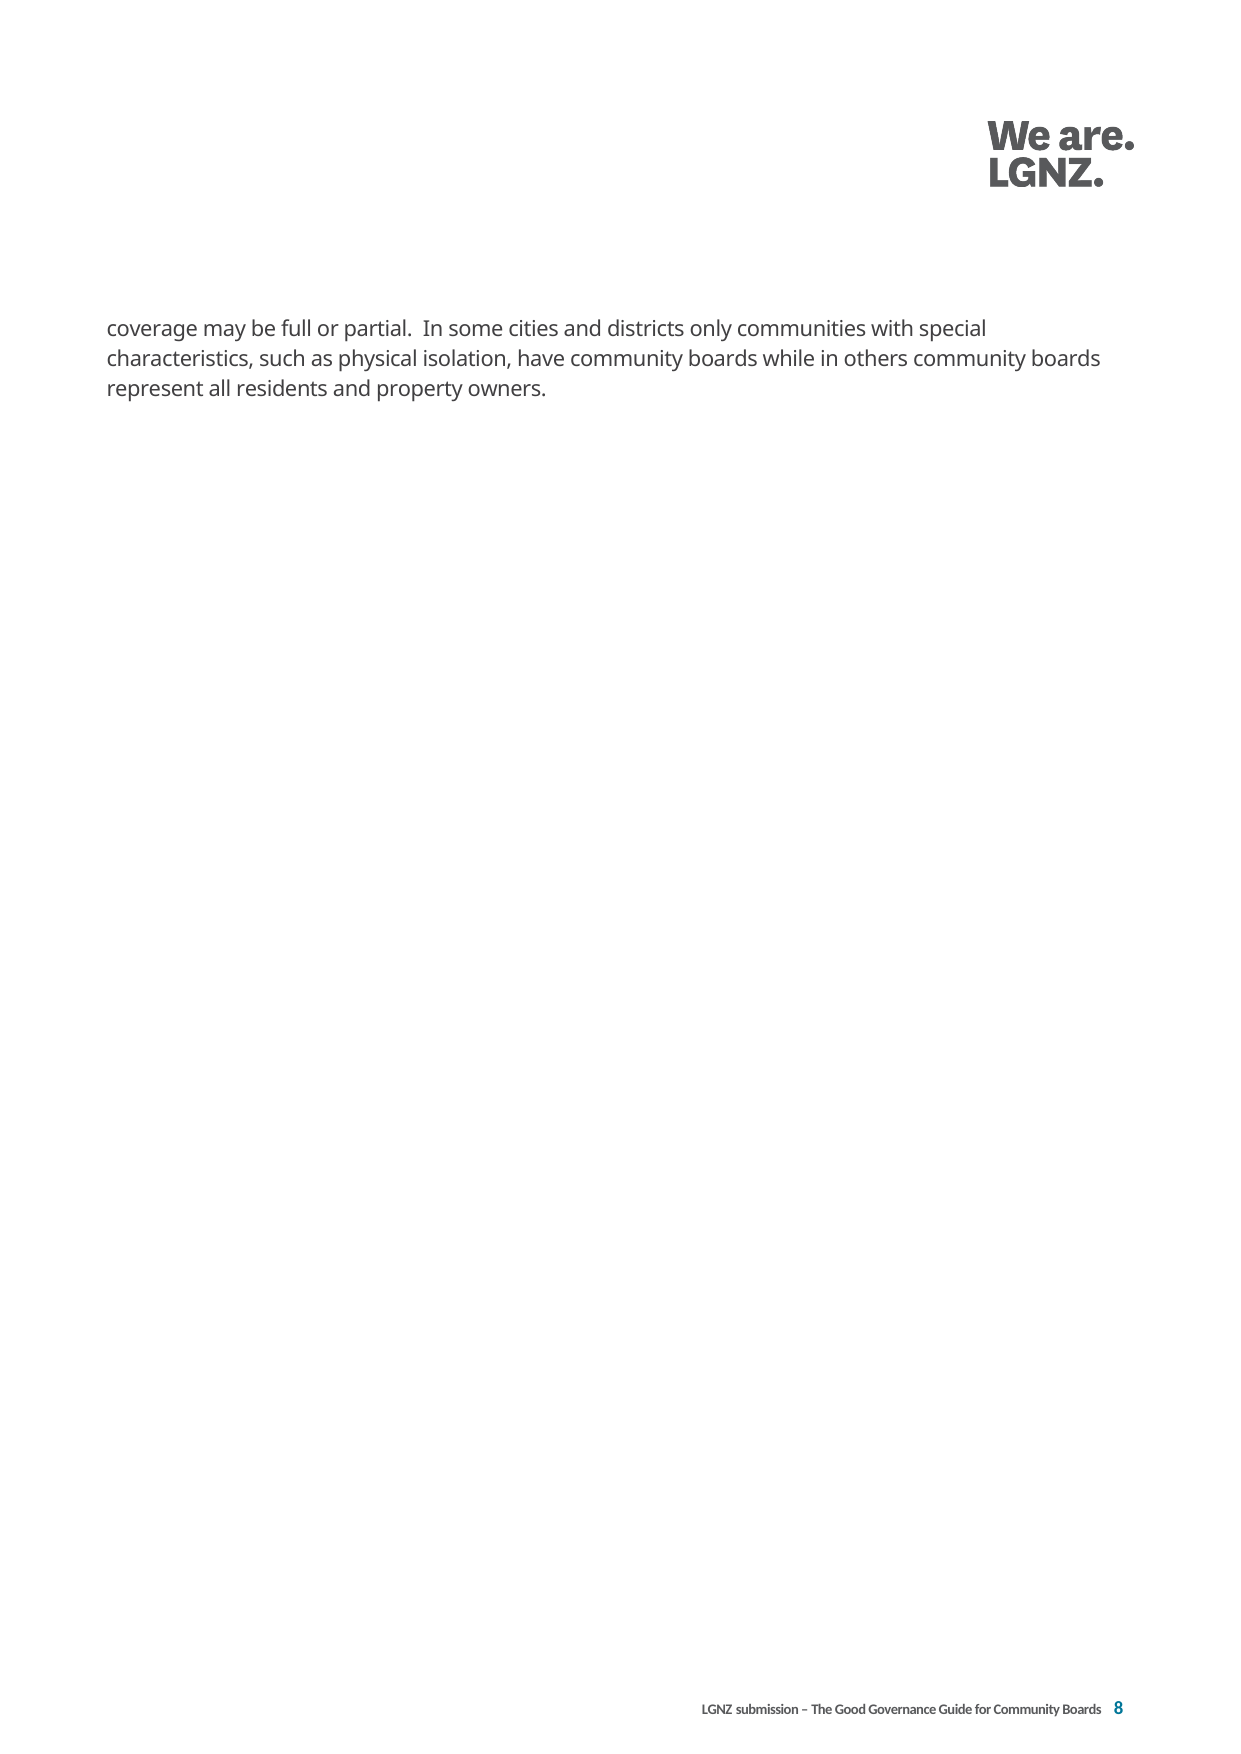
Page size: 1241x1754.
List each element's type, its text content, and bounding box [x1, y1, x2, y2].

picture [987, 121, 1134, 187]
